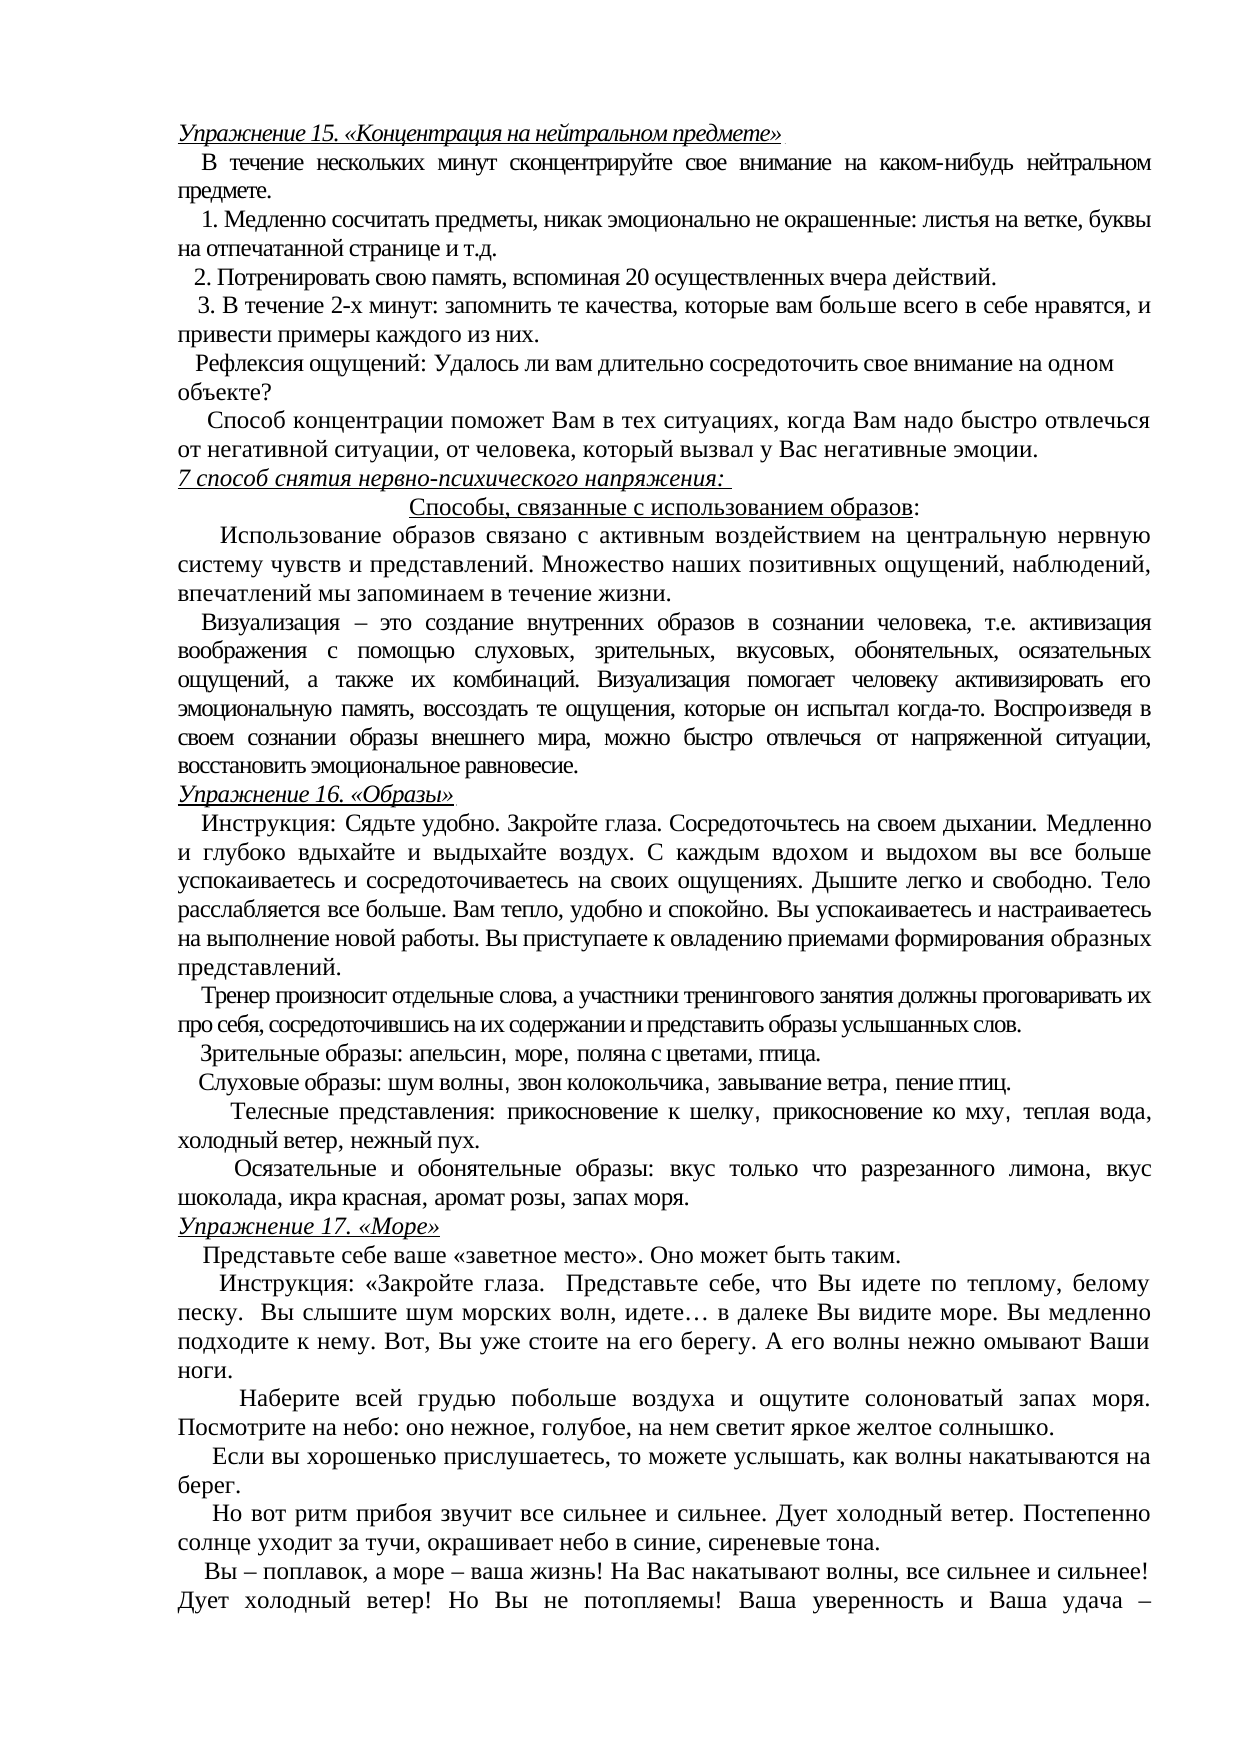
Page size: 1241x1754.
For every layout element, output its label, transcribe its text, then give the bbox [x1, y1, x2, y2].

text Наберите всей грудью побольше воздуха и ощутите солоноватый запах моря. Посмотрите на небо: оно нежное, голубое, на нем светит яркое желтое солнышко. [177, 1383, 1152, 1441]
text Упражнение 16. «Образы» [177, 779, 1152, 808]
text Но вот ритм прибоя звучит все сильнее и сильнее. Дует холодный ветер. Постепенно солнце уходит за тучи, окрашивает небо в синие, сиреневые тона. [177, 1498, 1152, 1556]
text Представьте себе ваше «заветное место». Оно может быть таким. [177, 1240, 1152, 1268]
text В течение нескольких минут сконцентрируйте свое внимание на каком-нибудь нейтральном предмете. [177, 147, 1152, 204]
text Тренер произносит отдельные слова, а участники тренингового занятия должны проговаривать их про себя, сосредоточившись на их содержании и представить образы услышанных слов. [177, 981, 1152, 1038]
text 1. Медленно сосчитать предметы, никак эмоционально не окрашенные: листья на ветке, буквы на отпечатанной странице и т.д. [177, 204, 1152, 262]
text Использование образов связано с активным воздействием на центральную нервную систему чувств и представлений. Множество наших позитивных ощущений, наблюдений, впечатлений мы запоминаем в течение жизни. [177, 521, 1152, 607]
text Телесные представления: прикосновение к шелку, прикосновение ко мху, теплая вода, холодный ветер, нежный пух. [177, 1096, 1152, 1153]
text Способы, связанные с использованием образов: [177, 492, 1152, 521]
text Рефлексия ощущений: Удалось ли вам длительно сосредоточить свое внимание на одном объекте? [177, 348, 1152, 406]
text Визуализация – это создание внутренних образов в сознании человека, т.е. активизация воображения с помощью слуховых, зрительных, вкусовых, обонятельных, осязательных ощущений, а также их комбинаций. Визуализация помогает человеку активизировать его эмоциональную память, воссоздать те ощущения, которые он испытал когда-то. Воспроизведя в своем сознании образы внешнего мира, можно быстро отвлечься от напряженной ситуации, восстановить эмоциональное равновесие. [177, 607, 1152, 779]
text Если вы хорошенько прислушаетесь, то можете услышать, как волны накатываются на берег. [177, 1441, 1152, 1498]
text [177, 1556, 1152, 1613]
text Слуховые образы: шум волны, звон колокольчика, завывание ветра, пение птиц. [177, 1067, 1152, 1096]
text Упражнение 15. «Концентрация на нейтральном предмете» [177, 118, 1152, 147]
text Осязательные и обонятельные образы: вкус только что разрезанного лимона, вкус шоколада, икра красная, аромат розы, запах моря. [177, 1153, 1152, 1211]
text 2. Потренировать свою память, вспоминая 20 осуществленных вчера действий. [177, 262, 1152, 291]
text Способ концентрации поможет Вам в тех ситуациях, когда Вам надо быстро отвлечься от негативной ситуации, от человека, который вызвал у Вас негативные эмоции. [177, 406, 1152, 463]
text 7 способ снятия нервно-психического напряжения: [177, 463, 1152, 492]
text Упражнение 17. «Море» [177, 1211, 1152, 1240]
text Инструкция: «Закройте глаза. Представьте себе, что Вы идете по теплому, белому песку. Вы слышите шум морских волн, идете… в далеке Вы видите море. Вы медленно подходите к нему. Вот, Вы уже стоите на его берегу. А его волны нежно омывают Ваши ноги. [177, 1268, 1152, 1383]
text 3. В течение 2-х минут: запомнить те качества, которые вам больше всего в себе нравятся, и привести примеры каждого из них. [177, 291, 1152, 348]
text Инструкция: Сядьте удобно. Закройте глаза. Сосредоточьтесь на своем дыхании. Медленно и глубоко вдыхайте и выдыхайте воздух. С каждым вдохом и выдохом вы все больше успокаиваетесь и сосредоточиваетесь на своих ощущениях. Дышите легко и свободно. Тело расслабляется все больше. Вам тепло, удобно и спокойно. Вы успокаиваетесь и настраиваетесь на выполнение новой работы. Вы приступаете к овладению приемами формирования образных представлений. [177, 808, 1152, 981]
text Зрительные образы: апельсин, море, поляна с цветами, птица. [177, 1038, 1152, 1067]
